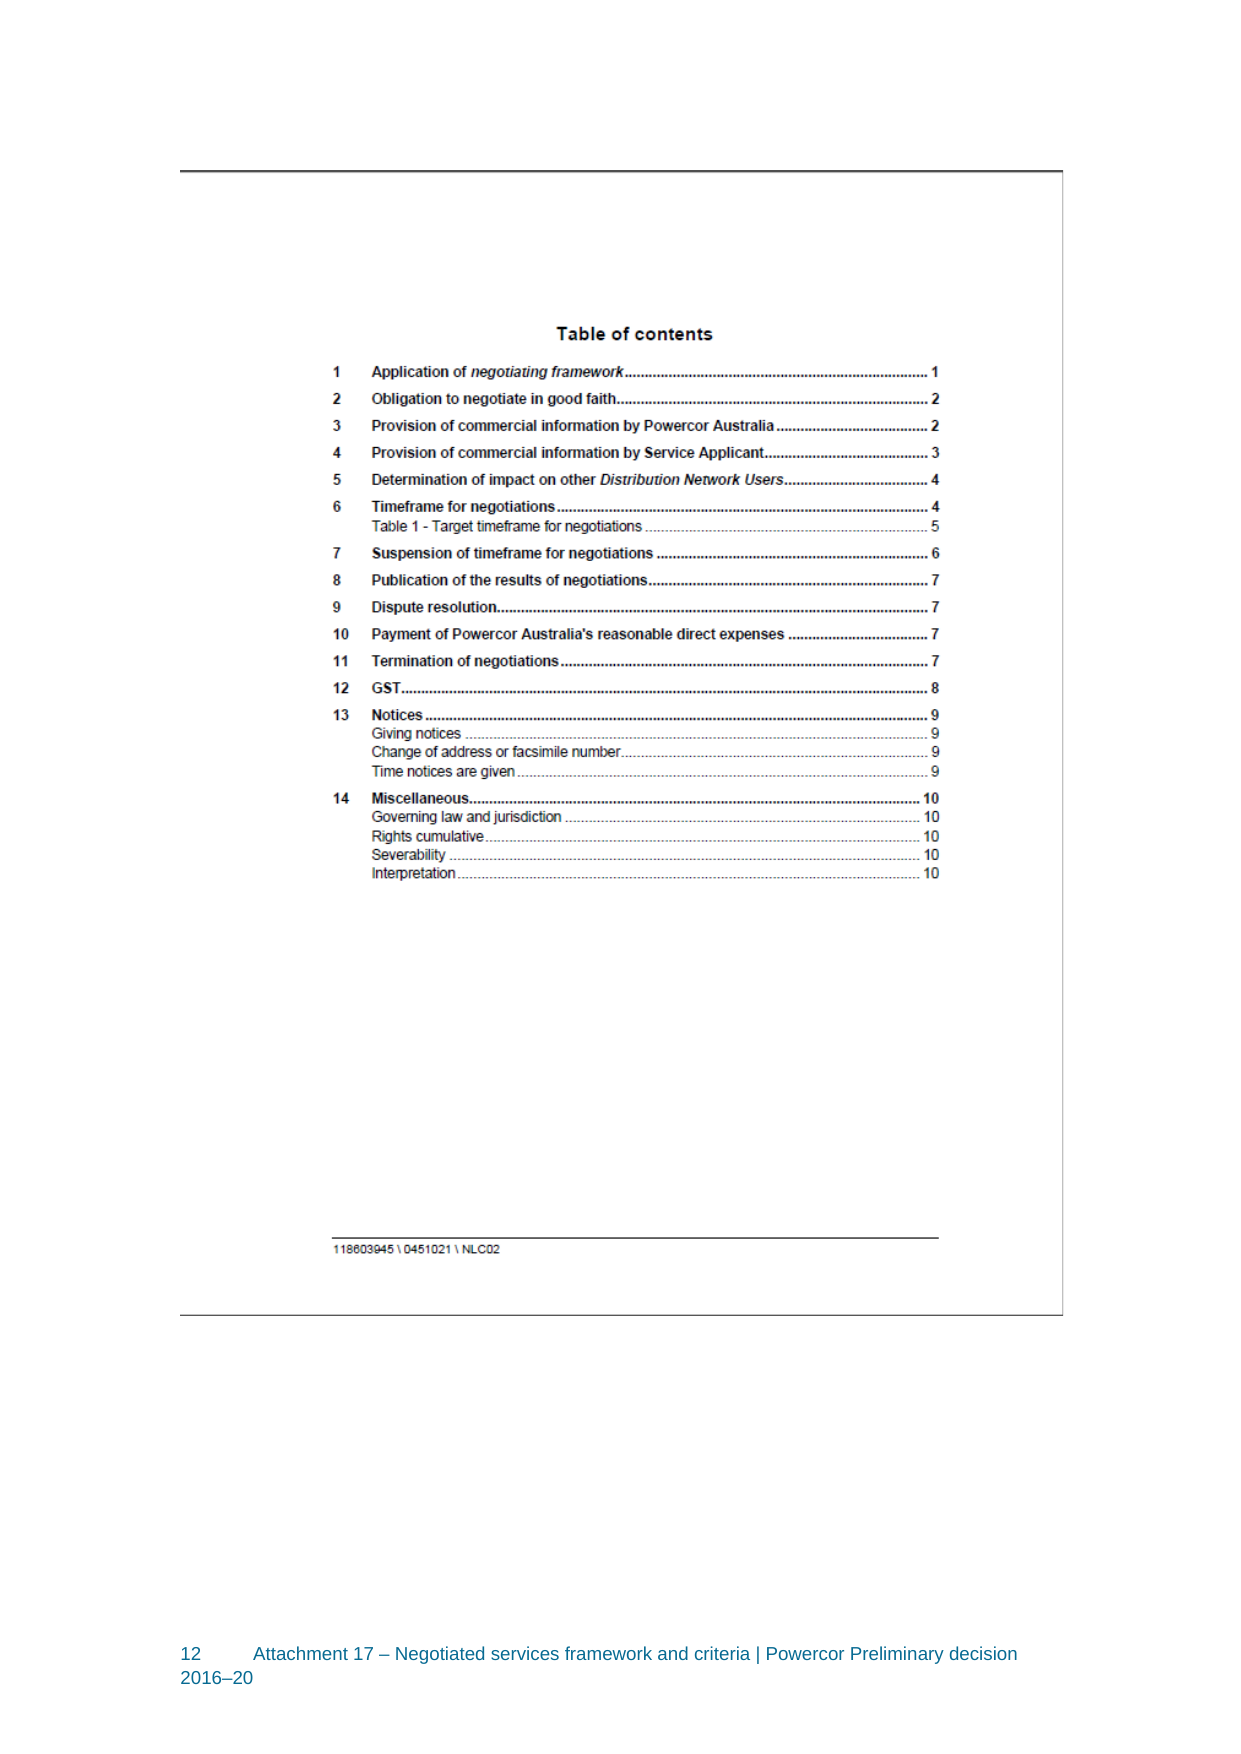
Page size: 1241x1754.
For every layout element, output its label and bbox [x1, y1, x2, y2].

picture [180, 170, 1064, 1316]
picture [668, 1650, 672, 1660]
picture [296, 1646, 300, 1660]
picture [269, 1650, 273, 1660]
